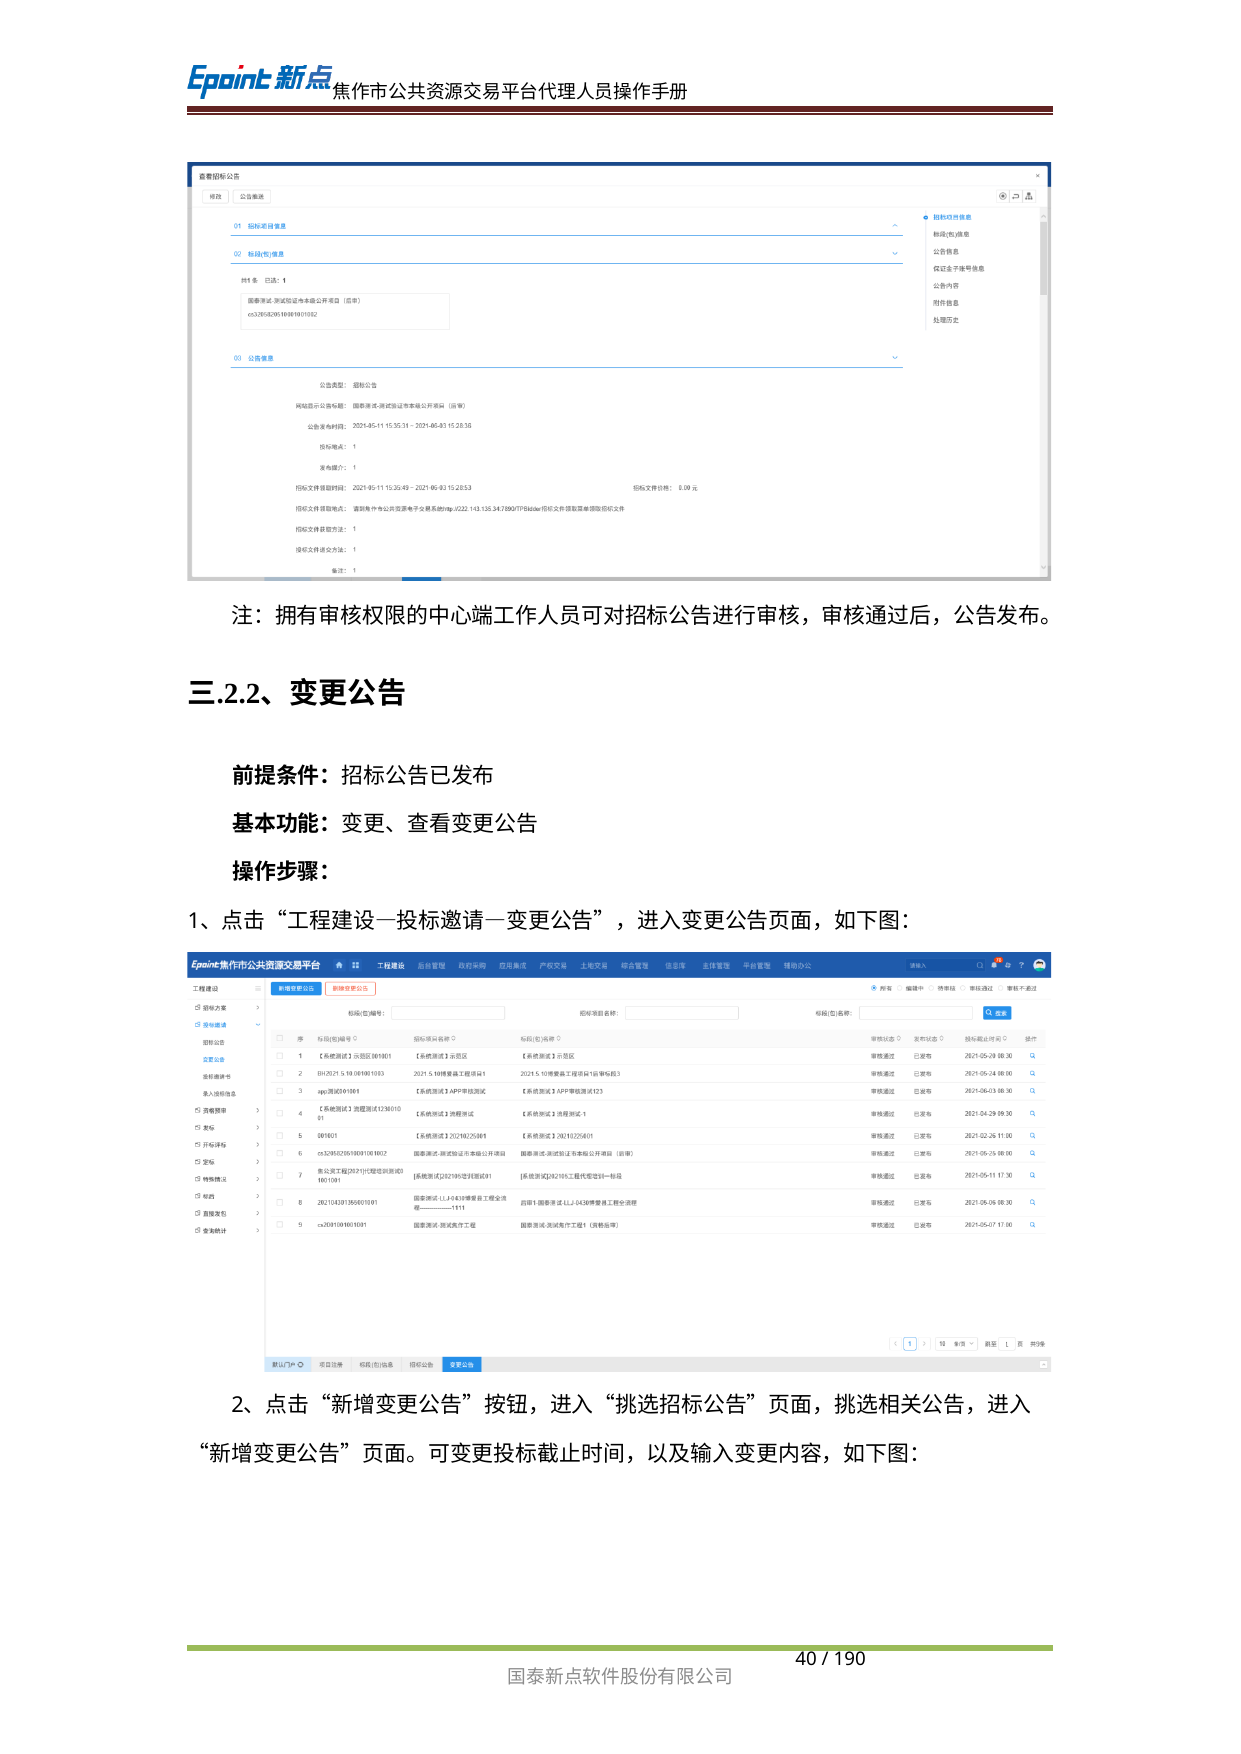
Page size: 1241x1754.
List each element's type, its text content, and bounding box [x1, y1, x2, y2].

text 基本功能：变更、查看变更公告 [187, 806, 1053, 838]
text 前提条件：招标公告已发布 [187, 757, 1053, 790]
picture [187, 162, 1052, 581]
picture [187, 65, 333, 99]
text 操作步骤： [187, 854, 1053, 886]
text 注：拥有审核权限的中心端工作人员可对招标公告进行审核，审核通过后，公告发布。 [187, 598, 1053, 630]
subtitle 变更公告 [187, 659, 1053, 724]
picture [187, 952, 1052, 1372]
list 点击“工程建设—投标邀请—变更公告”，进入变更公告页面，如下图： [187, 902, 1053, 935]
text 2、点击“新增变更公告”按钮，进入“挑选招标公告”页面，挑选相关公告，进入“新增变更公告”页面。可变更投标截止时间，以及输入变更内容，如下图： [187, 1386, 1053, 1468]
